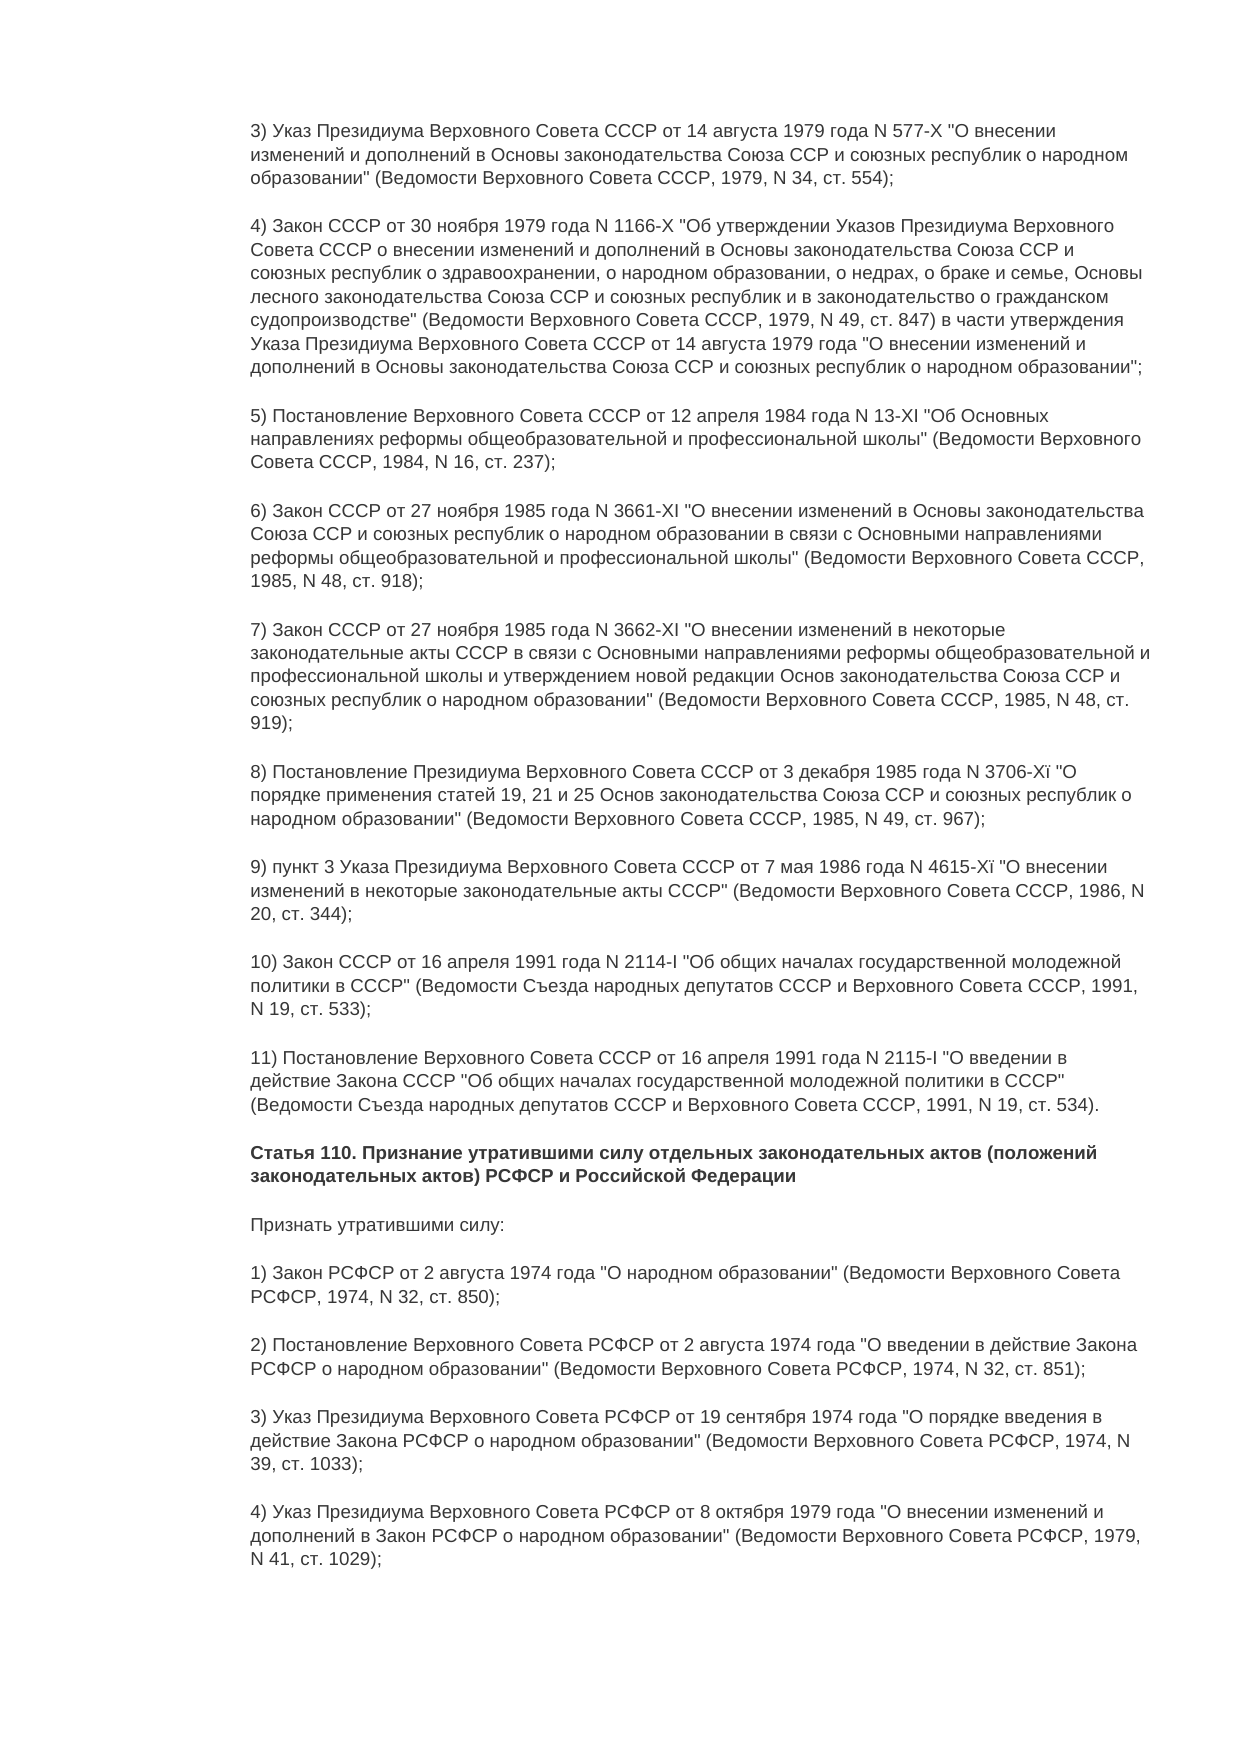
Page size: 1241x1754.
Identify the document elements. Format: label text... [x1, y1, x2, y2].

text 3) Указ Президиума Верховного Совета РСФСР от 19 сентября 1974 года "О порядке введения в действие Закона РСФСР о народном образовании" (Ведомости Верховного Совета РСФСР, 1974, N 39, ст. 1033); [250, 1404, 1152, 1474]
text 4) Закон СССР от 30 ноября 1979 года N 1166-Х "Об утверждении Указов Президиума Верховного Совета СССР о внесении изменений и дополнений в Основы законодательства Союза ССР и союзных республик о здравоохранении, о народном образовании, о недрах, о браке и семье, Основы лесного законодательства Союза ССР и союзных республик и в законодательство о гражданском судопроизводстве" (Ведомости Верховного Совета СССР, 1979, N 49, ст. 847) в части утверждения Указа Президиума Верховного Совета СССР от 14 августа 1979 года "О внесении изменений и дополнений в Основы законодательства Союза ССР и союзных республик о народном образовании"; [250, 213, 1152, 377]
text 5) Постановление Верховного Совета СССР от 12 апреля 1984 года N 13-XI "Об Основных направлениях реформы общеобразовательной и профессиональной школы" (Ведомости Верховного Совета СССР, 1984, N 16, ст. 237); [250, 402, 1152, 473]
text 2) Постановление Верховного Совета РСФСР от 2 августа 1974 года "О введении в действие Закона РСФСР о народном образовании" (Ведомости Верховного Совета РСФСР, 1974, N 32, ст. 851); [250, 1332, 1152, 1379]
text 7) Закон СССР от 27 ноября 1985 года N 3662-XI "О внесении изменений в некоторые законодательные акты СССР в связи с Основными направлениями реформы общеобразовательной и профессиональной школы и утверждением новой редакции Основ законодательства Союза ССР и союзных республик о народном образовании" (Ведомости Верховного Совета СССР, 1985, N 48, ст. 919); [250, 617, 1152, 734]
text 8) Постановление Президиума Верховного Совета СССР от 3 декабря 1985 года N 3706-Хї "О порядке применения статей 19, 21 и 25 Основ законодательства Союза ССР и союзных республик о народном образовании" (Ведомости Верховного Совета СССР, 1985, N 49, ст. 967); [250, 759, 1152, 829]
text 3) Указ Президиума Верховного Совета СССР от 14 августа 1979 года N 577-X "О внесении изменений и дополнений в Основы законодательства Союза ССР и союзных республик о народном образовании" (Ведомости Верховного Совета СССР, 1979, N 34, ст. 554); [250, 118, 1152, 188]
text 6) Закон СССР от 27 ноября 1985 года N 3661-XI "О внесении изменений в Основы законодательства Союза ССР и союзных республик о народном образовании в связи с Основными направлениями реформы общеобразовательной и профессиональной школы" (Ведомости Верховного Совета СССР, 1985, N 48, ст. 918); [250, 498, 1152, 592]
text 9) пункт 3 Указа Президиума Верховного Совета СССР от 7 мая 1986 года N 4615-Хї "О внесении изменений в некоторые законодательные акты СССР" (Ведомости Верховного Совета СССР, 1986, N 20, ст. 344); [250, 854, 1152, 924]
text 1) Закон РСФСР от 2 августа 1974 года "О народном образовании" (Ведомости Верховного Совета РСФСР, 1974, N 32, ст. 850); [250, 1260, 1152, 1307]
text 10) Закон СССР от 16 апреля 1991 года N 2114-I "Об общих началах государственной молодежной политики в СССР" (Ведомости Съезда народных депутатов СССР и Верховного Совета СССР, 1991, N 19, ст. 533); [250, 949, 1152, 1020]
text 4) Указ Президиума Верховного Совета РСФСР от 8 октября 1979 года "О внесении изменений и дополнений в Закон РСФСР о народном образовании" (Ведомости Верховного Совета РСФСР, 1979, N 41, ст. 1029); [250, 1499, 1152, 1570]
text Статья 110. Признание утратившими силу отдельных законодательных актов (положений законодательных актов) РСФСР и Российской Федерации [250, 1140, 1152, 1187]
text 11) Постановление Верховного Совета СССР от 16 апреля 1991 года N 2115-I "О введении в действие Закона СССР "Об общих началах государственной молодежной политики в СССР" (Ведомости Съезда народных депутатов СССР и Верховного Совета СССР, 1991, N 19, ст. 534). [250, 1045, 1152, 1115]
text Признать утратившими силу: [250, 1212, 1152, 1235]
